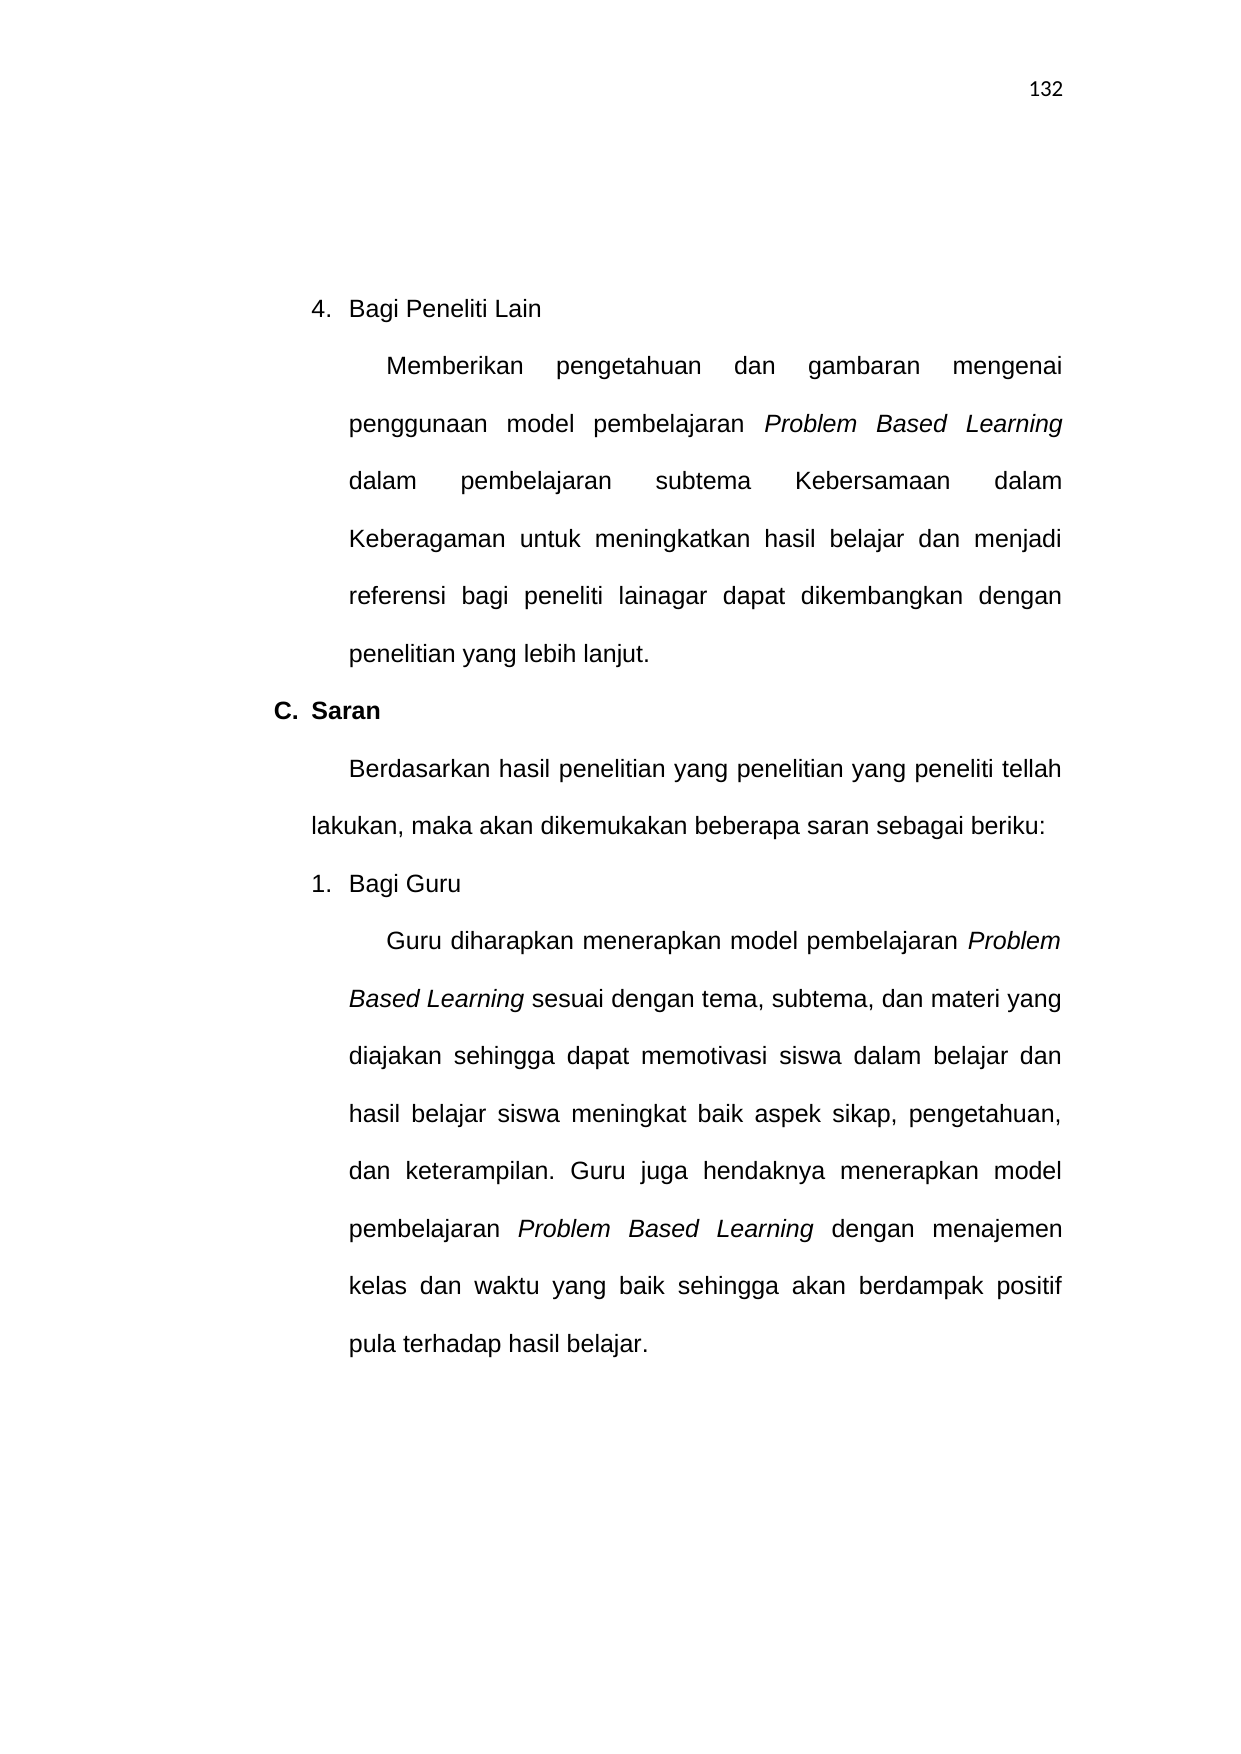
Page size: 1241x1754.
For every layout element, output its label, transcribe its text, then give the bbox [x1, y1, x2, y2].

list Saran [274, 696, 1063, 725]
list Berdasarkan hasil penelitian yang penelitian yang peneliti tellah lakukan, maka akan dikemukakan beberapa saran sebagai beriku: [311, 754, 1063, 840]
list Guru diharapkan menerapkan model pembelajaran Problem Based Learning sesuai dengan tema, subtema, dan materi yang diajakan sehingga dapat memotivasi siswa dalam belajar dan hasil belajar siswa meningkat baik aspek sikap, pengetahuan, dan keterampilan. Guru juga hendaknya menerapkan model pembelajaran Problem Based Learning dengan menajemen kelas dan waktu yang baik sehingga akan berdampak positif pula terhadap hasil belajar. [349, 926, 1063, 1357]
list Bagi Peneliti Lain [311, 294, 1063, 322]
list Memberikan pengetahuan dan gambaran mengenai penggunaan model pembelajaran Problem Based Learning dalam pembelajaran subtema Kebersamaan dalam Keberagaman untuk meningkatkan hasil belajar dan menjadi referensi bagi peneliti lainagar dapat dikembangkan dengan penelitian yang lebih lanjut. [349, 351, 1063, 667]
list Bagi Guru [311, 869, 1063, 897]
